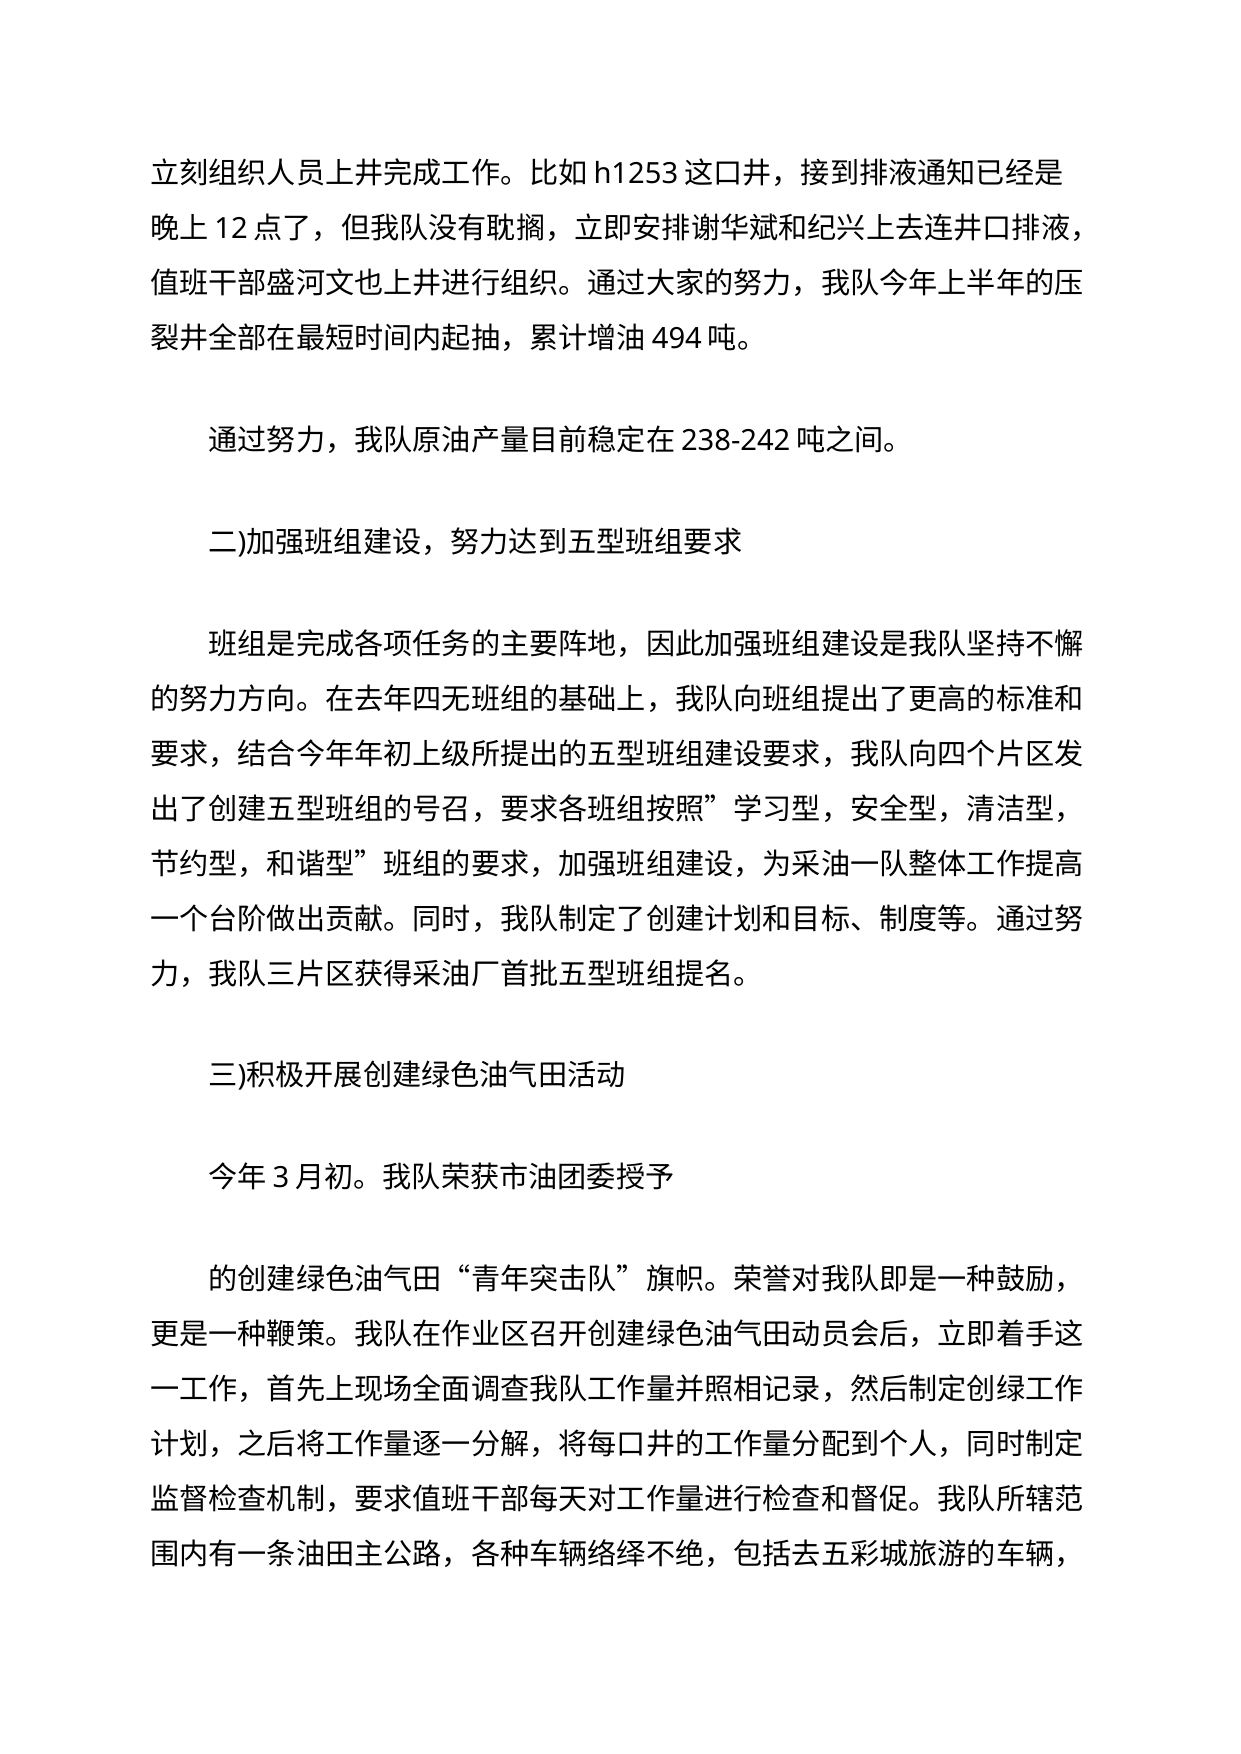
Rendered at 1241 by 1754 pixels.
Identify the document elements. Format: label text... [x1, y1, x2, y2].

text 三)积极开展创建绿色油气田活动 [150, 1052, 1090, 1094]
text 今年3月初。我队荣获市油团委授予 [150, 1154, 1090, 1196]
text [150, 1256, 1090, 1573]
text 通过努力，我队原油产量目前稳定在238-242吨之间。 [150, 417, 1090, 459]
text 二)加强班组建设，努力达到五型班组要求 [150, 519, 1090, 561]
text 班组是完成各项任务的主要阵地，因此加强班组建设是我队坚持不懈的努力方向。在去年四无班组的基础上，我队向班组提出了更高的标准和要求，结合今年年初上级所提出的五型班组建设要求，我队向四个片区发出了创建五型班组的号召，要求各班组按照”学习型，安全型，清洁型，节约型，和谐型”班组的要求，加强班组建设，为采油一队整体工作提高一个台阶做出贡献。同时，我队制定了创建计划和目标、制度等。通过努力，我队三片区获得采油厂首批五型班组提名。 [150, 621, 1090, 992]
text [150, 150, 1090, 357]
